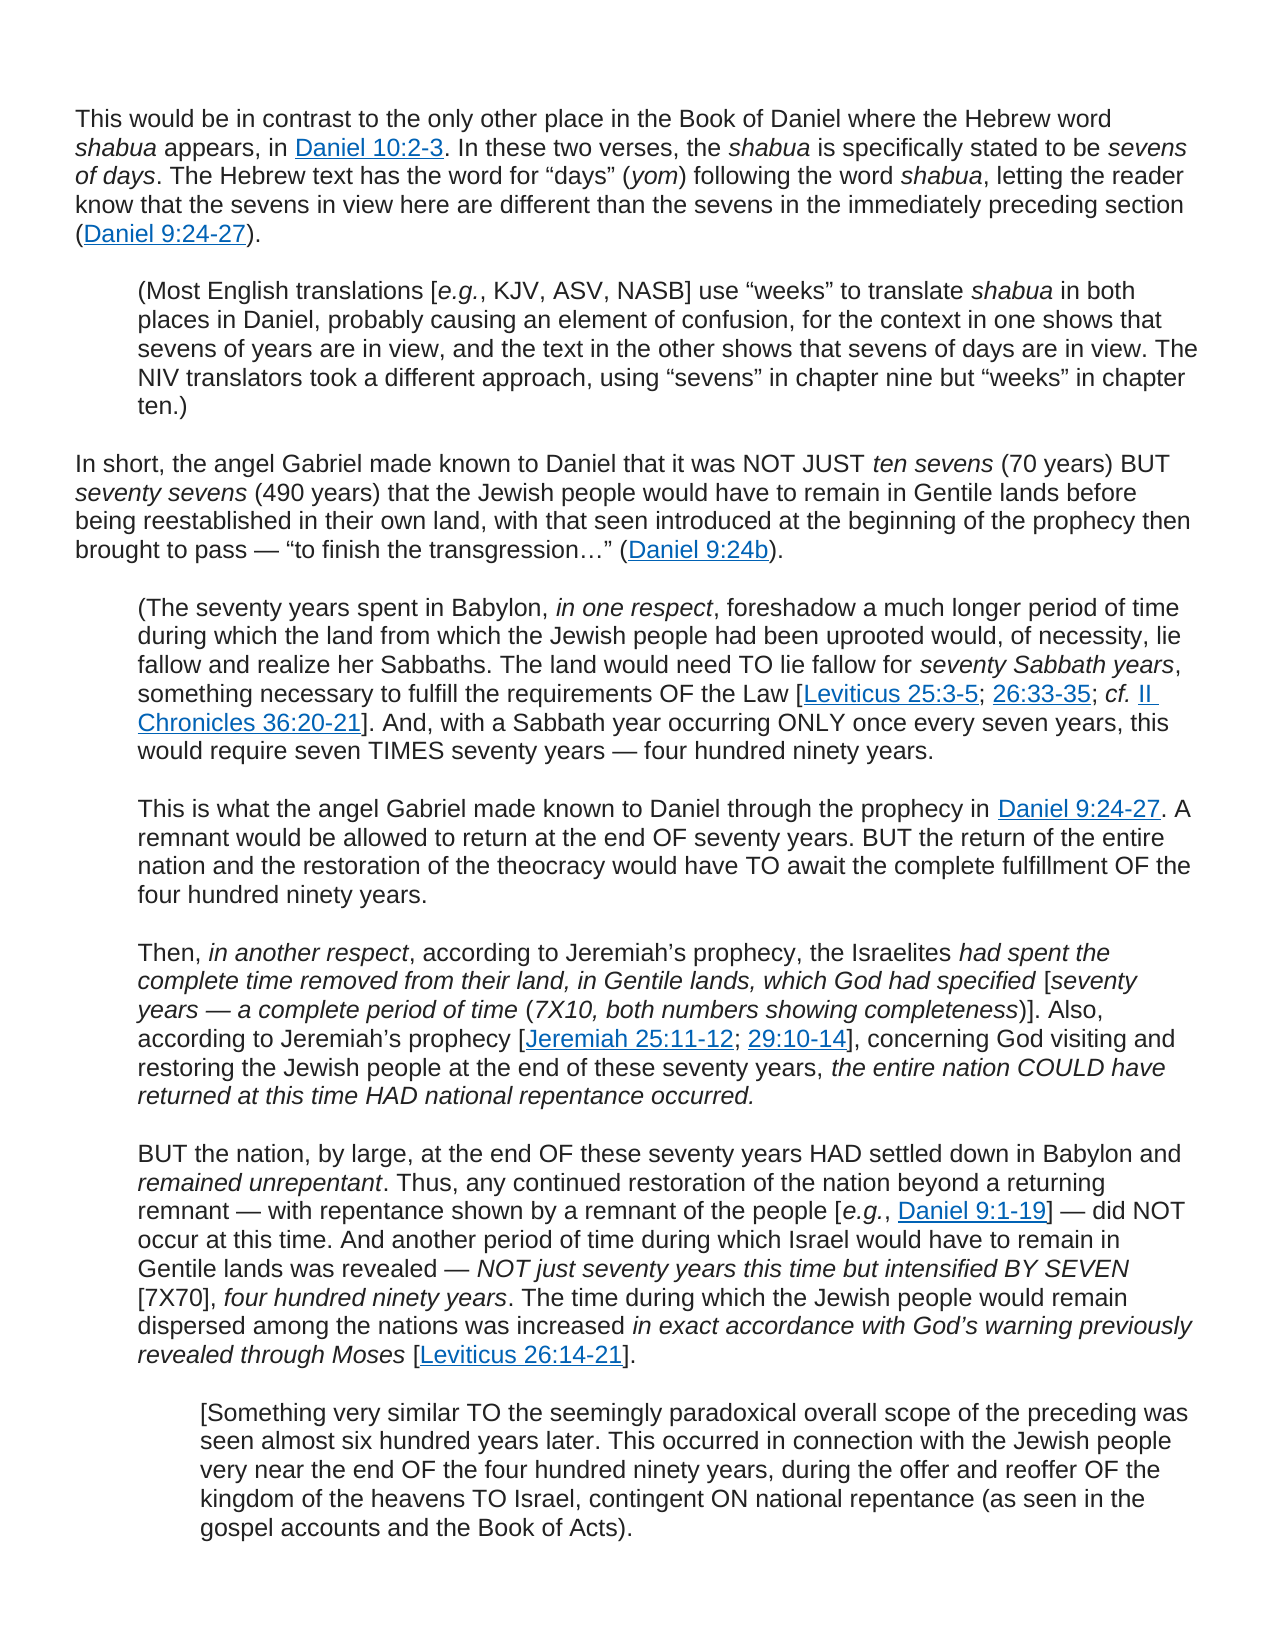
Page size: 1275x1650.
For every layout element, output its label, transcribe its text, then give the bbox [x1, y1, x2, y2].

text (The seventy years spent in Babylon, in one respect, foreshadow a much longer period of time during which the land from which the Jewish people had been uprooted would, of necessity, lie fallow and realize her Sabbaths. The land would need TO lie fallow for seventy Sabbath years, something necessary to fulfill the requirements OF the Law [Leviticus 25:3-5; 26:33-35; cf. II Chronicles 36:20-21]. And, with a Sabbath year occurring ONLY once every seven years, this would require seven TIMES seventy years — four hundred ninety years. [137, 592, 1200, 765]
text Then, in another respect, according to Jeremiah’s prophecy, the Israelites had spent the complete time removed from their land, in Gentile lands, which God had specified [seventy years — a complete period of time (7X10, both numbers showing completeness)]. Also, according to Jeremiah’s prophecy [Jeremiah 25:11-12; 29:10-14], concerning God visiting and restoring the Jewish people at the end of these seventy years, the entire nation COULD have returned at this time HAD national repentance occurred. [137, 937, 1200, 1110]
text (Most English translations [e.g., KJV, ASV, NASB] use “weeks” to translate shabua in both places in Daniel, probably causing an element of confusion, for the context in one shows that sevens of years are in view, and the text in the other shows that sevens of days are in view. The NIV translators took a different approach, using “sevens” in chapter nine but “weeks” in chapter ten.) [137, 276, 1200, 420]
text This is what the angel Gabriel made known to Daniel through the prophecy in Daniel 9:24-27. A remnant would be allowed to return at the end OF seventy years. BUT the return of the entire nation and the restoration of the theocracy would have TO await the complete fulfillment OF the four hundred ninety years. [137, 794, 1200, 909]
text This would be in contrast to the only other place in the Book of Daniel where the Hebrew word shabua appears, in Daniel 10:2-3. In these two verses, the shabua is specifically stated to be sevens of days. The Hebrew text has the word for “days” (yom) following the word shabua, letting the reader know that the sevens in view here are different than the sevens in the immediately preceding section (Daniel 9:24-27). [75, 104, 1200, 247]
text In short, the angel Gabriel made known to Daniel that it was NOT JUST ten sevens (70 years) BUT seventy sevens (490 years) that the Jewish people would have to remain in Gentile lands before being reestablished in their own land, with that seen introduced at the beginning of the prophecy then brought to pass — “to finish the transgression…” (Daniel 9:24b). [75, 449, 1200, 564]
text BUT the nation, by large, at the end OF these seventy years HAD settled down in Babylon and remained unrepentant. Thus, any continued restoration of the nation beyond a returning remnant — with repentance shown by a remnant of the people [e.g., Daniel 9:1-19] — did NOT occur at this time. And another period of time during which Israel would have to remain in Gentile lands was revealed — NOT just seventy years this time but intensified BY SEVEN [7X70], four hundred ninety years. The time during which the Jewish people would remain dispersed among the nations was increased in exact accordance with God’s warning previously revealed through Moses [Leviticus 26:14-21]. [137, 1139, 1200, 1369]
text [Something very similar TO the seemingly paradoxical overall scope of the preceding was seen almost six hundred years later. This occurred in connection with the Jewish people very near the end OF the four hundred ninety years, during the offer and reoffer OF the kingdom of the heavens TO Israel, contingent ON national repentance (as seen in the gospel accounts and the Book of Acts). [200, 1397, 1200, 1541]
